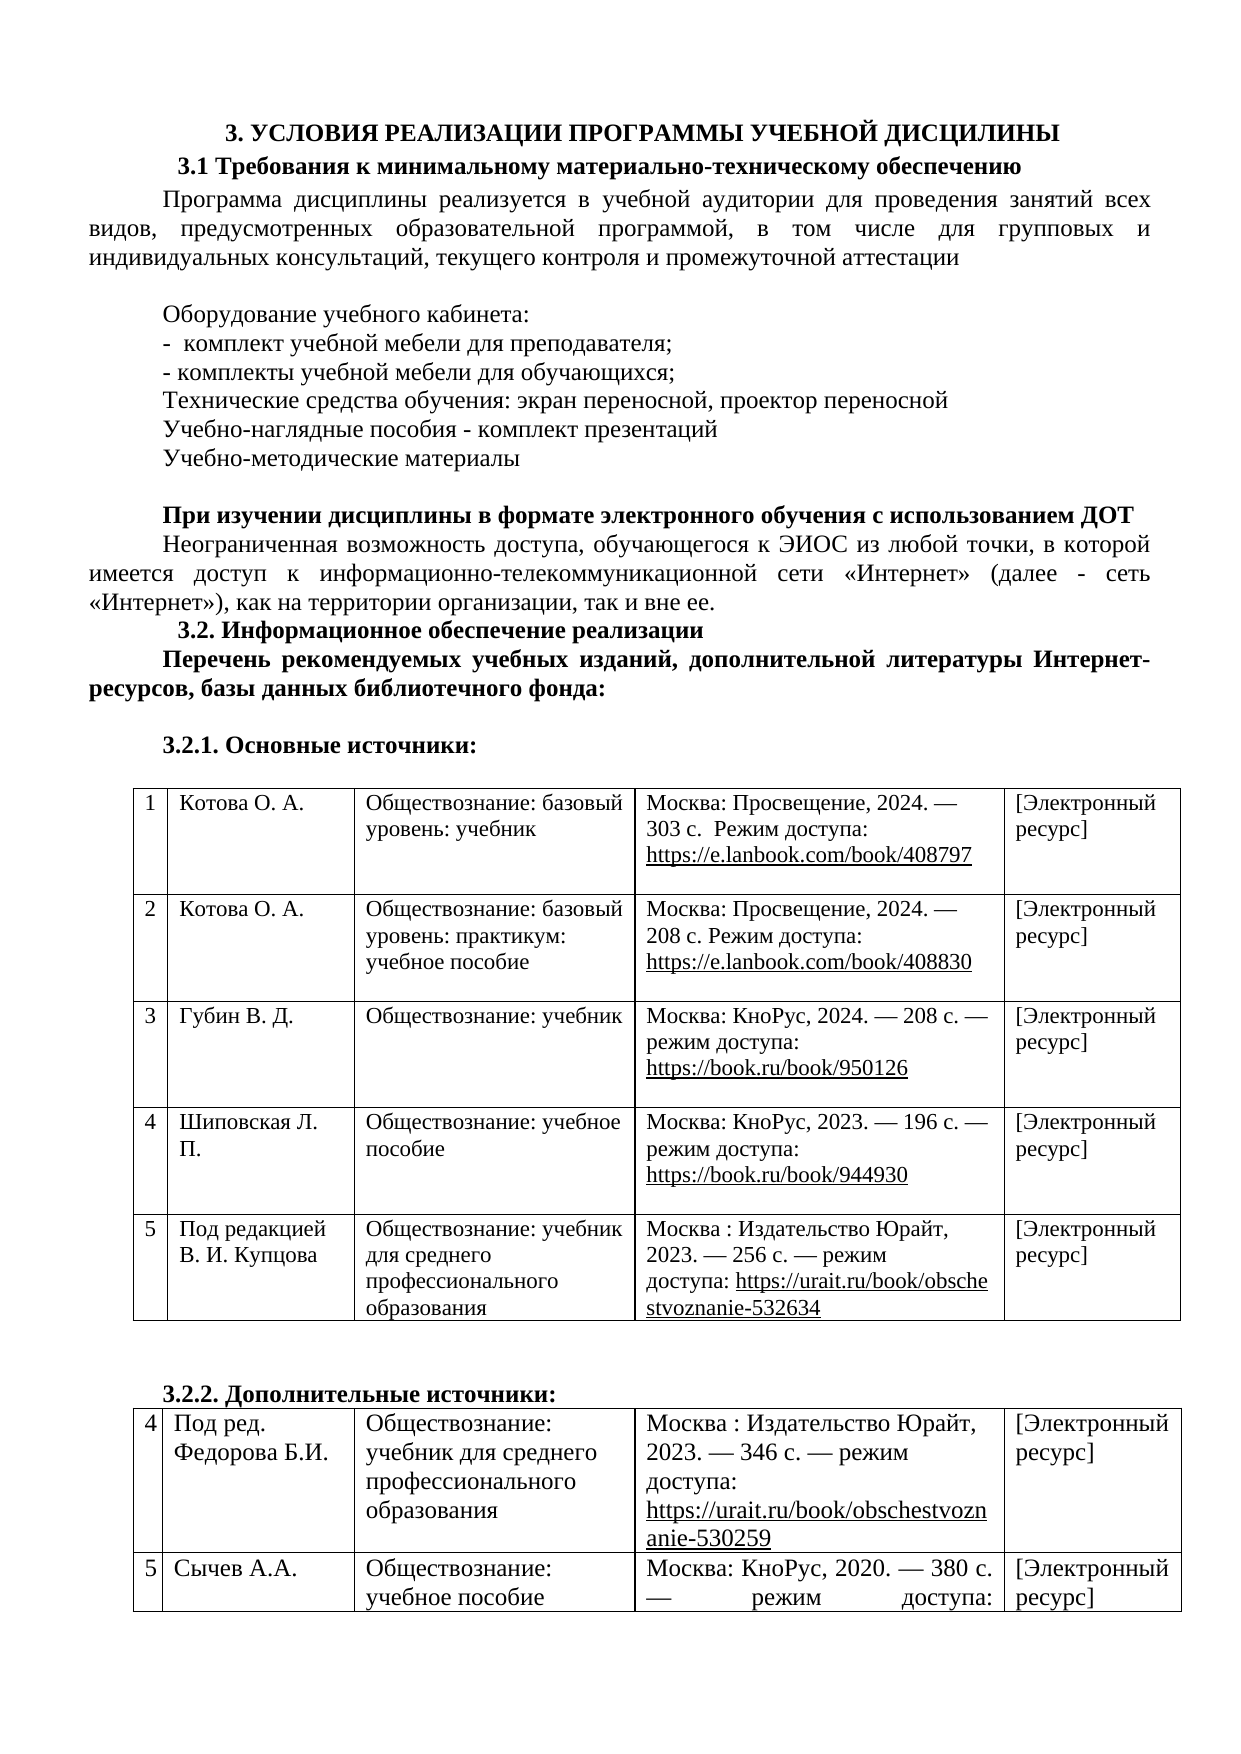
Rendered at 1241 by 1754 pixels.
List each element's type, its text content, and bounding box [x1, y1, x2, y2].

text 3.1 Требования к минимальному материально-техническому обеспечению [89, 151, 1152, 180]
table_cell 5 [134, 1215, 167, 1320]
text 3. УСЛОВИЯ РЕАЛИЗАЦИИ ПРОГРАММЫ УЧЕБНОЙ ДИСЦИЛИНЫ [133, 118, 1152, 147]
table_header Под ред. Федорова Б.И. [163, 1409, 354, 1552]
subtitle 3.2. Информационное обеспечение реализации [89, 615, 1152, 644]
table_cell Обществознание: учебное пособие [355, 1108, 634, 1214]
table_cell 2 [134, 895, 167, 1001]
table_cell Губин В. Д. [168, 1002, 354, 1107]
table_cell Москва: Просвещение, 2024. — 208 с. Режим доступа: https://e.lanbook.com/book/408830 [636, 895, 1004, 1001]
text Учебно-наглядные пособия - комплект презентаций [89, 414, 1152, 443]
table_cell 4 [134, 1108, 167, 1214]
table_header Обществознание: базовый уровень: учебник [355, 789, 634, 894]
text - комплект учебной мебели для преподавателя; [89, 328, 1152, 357]
table_header 1 [134, 789, 167, 894]
table_cell Шиповская Л. П. [168, 1108, 354, 1214]
text - комплекты учебной мебели для обучающихся; [89, 357, 1152, 385]
text 3.2.2. Дополнительные источники: [126, 1379, 1152, 1407]
table_header Москва: Просвещение, 2024. — 303 с. Режим доступа: https://e.lanbook.com/book/408797 [636, 789, 1004, 894]
text При изучении дисциплины в формате электронного обучения с использованием ДОТ [89, 500, 1152, 529]
table_header [Электронный ресурс] [1005, 1409, 1181, 1552]
table_cell [Электронный ресурс] [1005, 895, 1180, 1001]
table_cell Обществознание: учебник для среднего профессионального образования [355, 1215, 634, 1320]
table_cell [Электронный ресурс] [1005, 1002, 1180, 1107]
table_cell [636, 1553, 1004, 1611]
table_cell [Электронный ресурс] [1005, 1108, 1180, 1214]
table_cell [355, 1553, 634, 1611]
text 3.2.1. Основные источники: [89, 730, 1152, 759]
table_cell Москва: КноРус, 2024. — 208 с. — режим доступа: https://book.ru/book/950126 [636, 1002, 1004, 1107]
table_header Котова О. А. [168, 789, 354, 894]
text Неограниченная возможность доступа, обучающегося к ЭИОС из любой точки, в которой имеется доступ к информационно-телекоммуникационной сети «Интернет» (далее - сеть «Интернет»), как на территории организации, так и вне ее. [89, 529, 1152, 615]
table_header 4 [134, 1409, 162, 1552]
table_header Обществознание: учебник для среднего профессионального образования [355, 1409, 634, 1552]
table_cell Сычев А.А. [163, 1553, 354, 1611]
text Учебно-методические материалы [89, 443, 1152, 472]
table_header Москва : Издательство Юрайт, 2023. — 346 с. — режим доступа: https://urait.ru/book/obschestvoznanie-530259 [636, 1409, 1004, 1552]
table_cell Под редакцией В. И. Купцова [168, 1215, 354, 1320]
table_cell Москва : Издательство Юрайт, 2023. — 256 с. — режим доступа: https://urait.ru/book/obschestvoznanie-532634 [636, 1215, 1004, 1320]
text Технические средства обучения: экран переносной, проектор переносной [89, 385, 1152, 414]
table_cell 3 [134, 1002, 167, 1107]
table_cell Обществознание: базовый уровень: практикум: учебное пособие [355, 895, 634, 1001]
text Программа дисциплины реализуется в учебной аудитории для проведения занятий всех видов, предусмотренных образовательной программой, в том числе для групповых и индивидуальных консультаций, текущего контроля и промежуточной аттестации [89, 184, 1152, 270]
table_cell Котова О. А. [168, 895, 354, 1001]
table_header [Электронный ресурс] [1005, 789, 1180, 894]
table_cell [Электронный ресурс] [1005, 1215, 1180, 1320]
text Оборудование учебного кабинета: [89, 299, 1152, 328]
table_cell 5 [134, 1553, 162, 1611]
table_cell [1005, 1553, 1181, 1611]
table_cell Москва: КноРус, 2023. — 196 с. — режим доступа: https://book.ru/book/944930 [636, 1108, 1004, 1214]
text Перечень рекомендуемых учебных изданий, дополнительной литературы Интернет-ресурсов, базы данных библиотечного фонда: [89, 644, 1152, 702]
table_cell Обществознание: учебник [355, 1002, 634, 1107]
